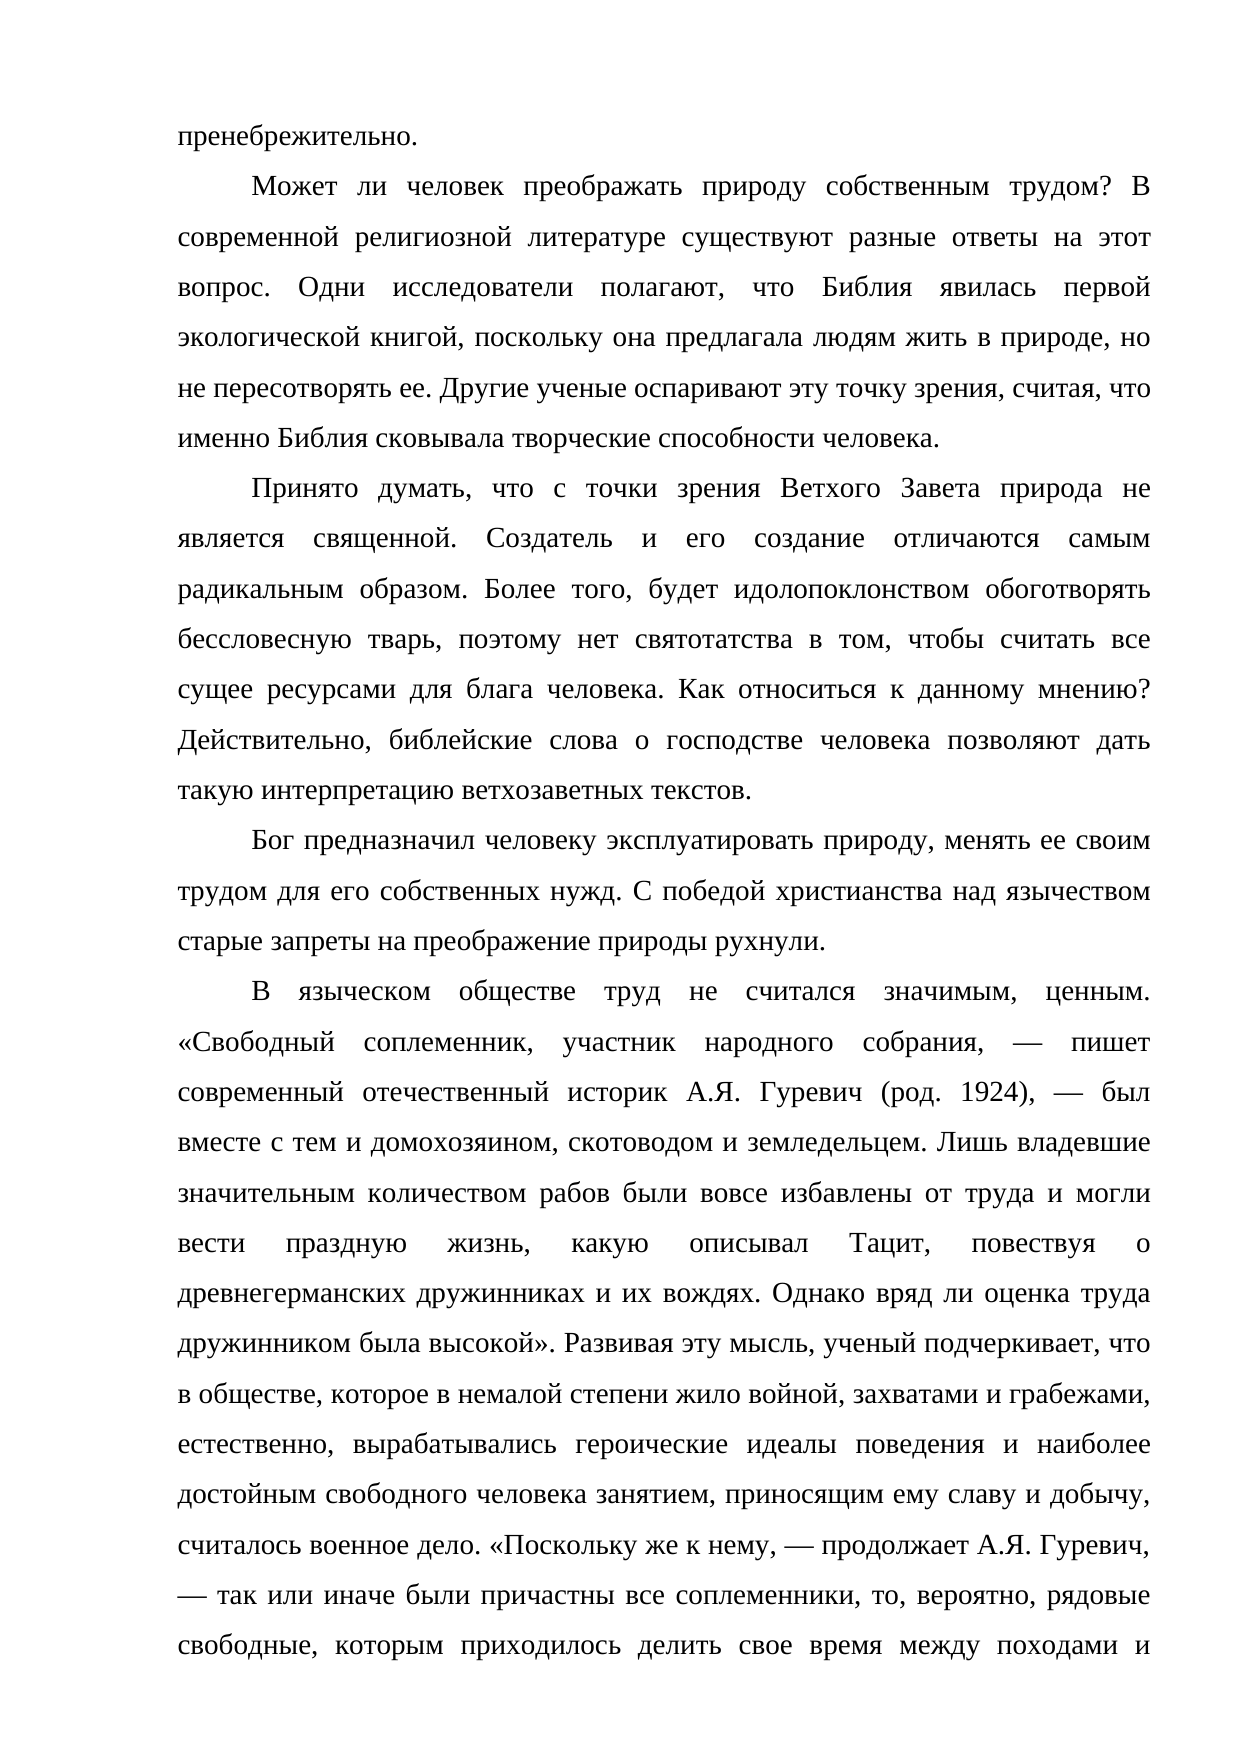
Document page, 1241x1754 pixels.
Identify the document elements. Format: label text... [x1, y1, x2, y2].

text Принято думать, что с точки зрения Ветхого Завета природа не является священной. Создатель и его создание отличаются самым радикальным образом. Более того, будет идолопоклонством обоготворять бессловесную тварь, поэтому нет святотатства в том, чтобы считать все сущее ресурсами для блага человека. Как относиться к данному мнению? Действительно, библейские слова о господстве человека позволяют дать такую интерпретацию ветхозаветных текстов. [177, 470, 1152, 806]
text Бог предназначил человеку эксплуатировать природу, менять ее своим трудом для его собственных нужд. С победой христианства над язычеством старые запреты на преображение природы рухнули. [177, 822, 1152, 957]
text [177, 118, 1152, 152]
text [177, 973, 1152, 1661]
text Может ли человек преображать природу собственным трудом? В современной религиозной литературе существуют разные ответы на этот вопрос. Одни исследователи полагают, что Библия явилась первой экологической книгой, поскольку она предлагала людям жить в природе, но не пересотворять ее. Другие ученые оспаривают эту точку зрения, считая, что именно Библия сковывала творческие способности человека. [177, 168, 1152, 453]
